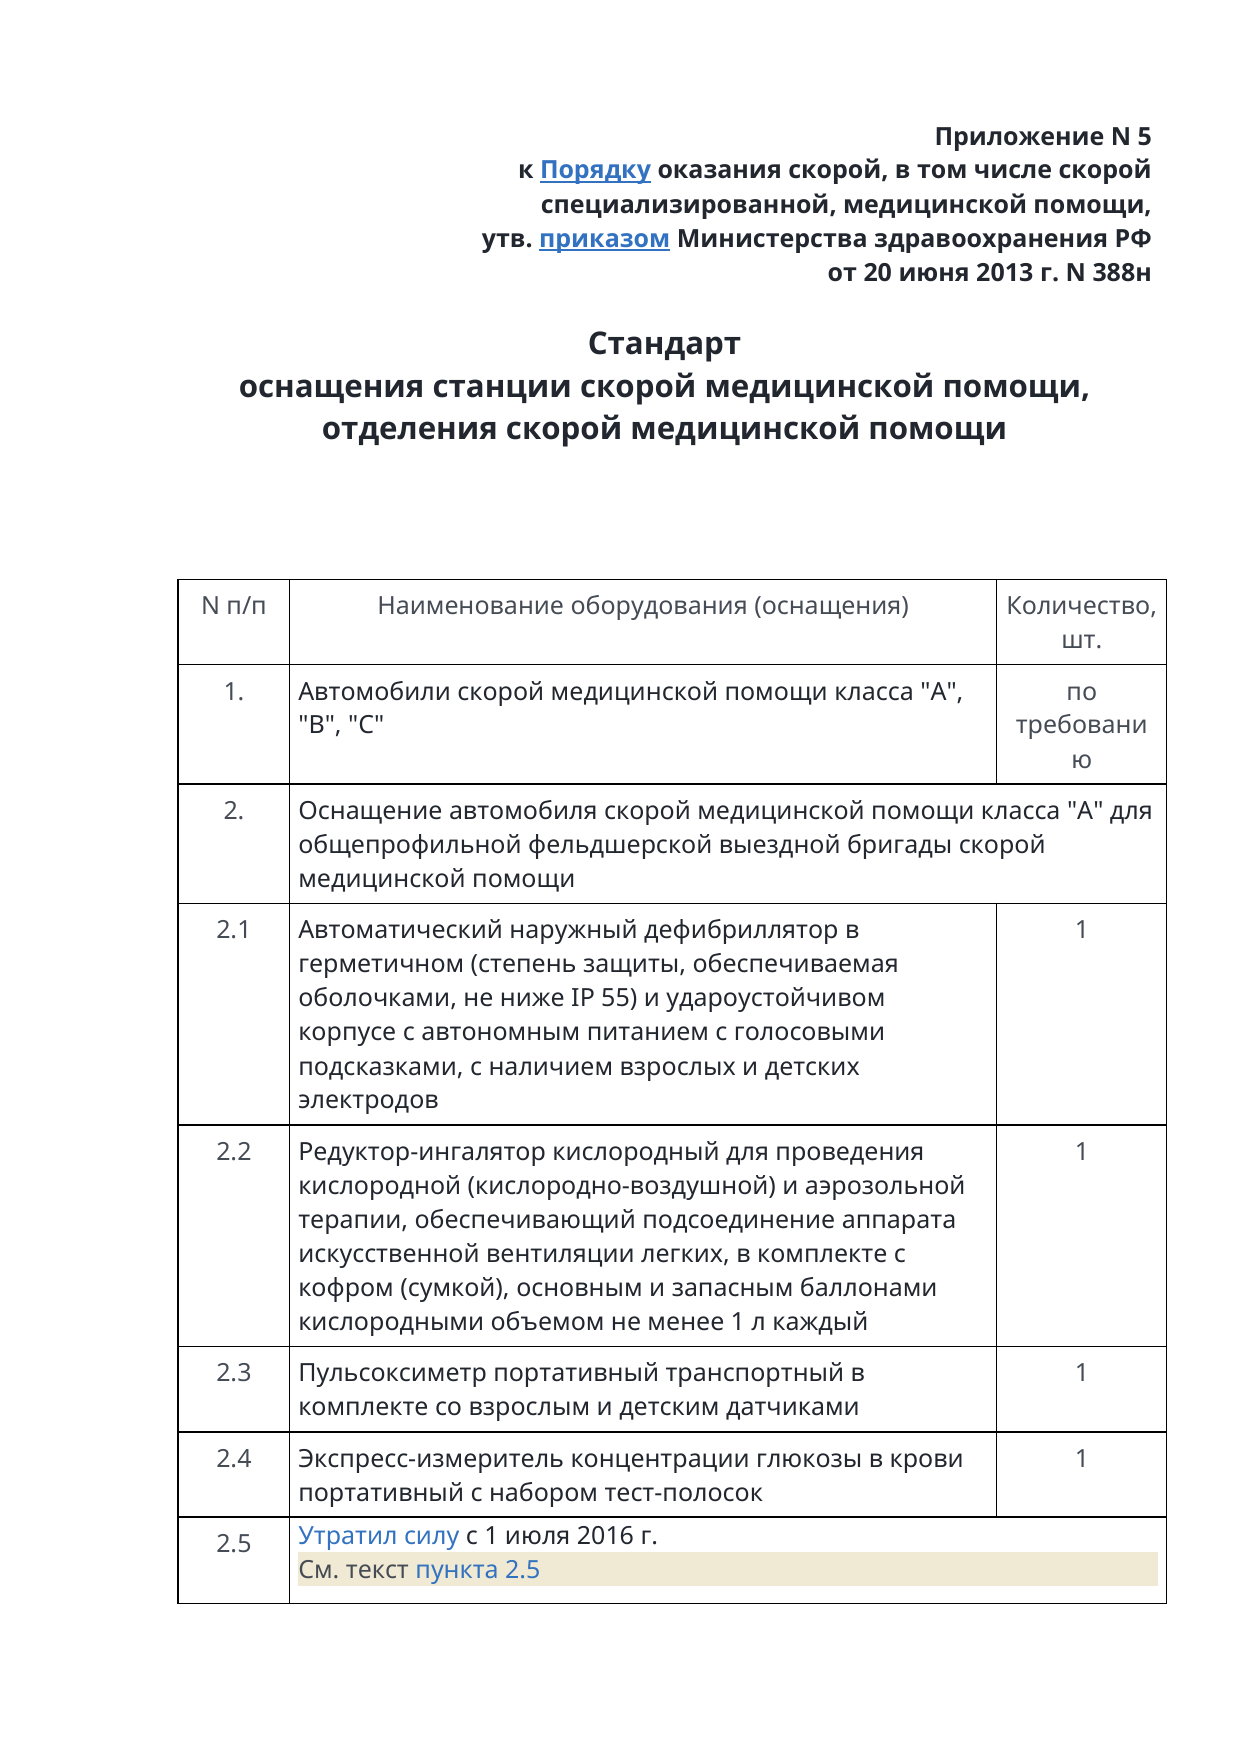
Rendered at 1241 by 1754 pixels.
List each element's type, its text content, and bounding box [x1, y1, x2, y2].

table_cell Редуктор-ингалятор кислородный для проведения кислородной (кислородно-воздушной) и аэрозольной терапии, обеспечивающий подсоединение аппарата искусственной вентиляции легких, в комплекте с кофром (сумкой), основным и запасным баллонами кислородными объемом не менее 1 л каждый [290, 1126, 996, 1346]
table_cell Экспресс-измеритель концентрации глюкозы в крови портативный с набором тест-полосок [290, 1433, 996, 1516]
table_header N п/п [179, 580, 289, 664]
table_cell 1 [997, 1433, 1166, 1516]
table_cell 2.3 [179, 1347, 289, 1431]
table_cell по требованию [997, 665, 1166, 783]
table_cell Утратил силу с 1 июля 2016 г. См. текст пункта 2.5 [290, 1518, 1166, 1603]
text Приложение N 5 к Порядку оказания скорой, в том числе скорой специализированной, медицинской помощи, утв. приказом Министерства здравоохранения РФ от 20 июня 2013 г. N 388н [177, 118, 1152, 288]
table_cell 2.1 [179, 904, 289, 1124]
table_cell Автоматический наружный дефибриллятор в герметичном (степень защиты, обеспечиваемая оболочками, не ниже IP 55) и удароустойчивом корпусе с автономным питанием с голосовыми подсказками, с наличием взрослых и детских электродов [290, 904, 996, 1124]
table_cell 1. [179, 665, 289, 783]
table_cell 2.2 [179, 1126, 289, 1346]
table_cell 1 [997, 1347, 1166, 1431]
table_cell Автомобили скорой медицинской помощи класса "А", "В", "С" [290, 665, 996, 783]
table_header Наименование оборудования (оснащения) [290, 580, 996, 664]
table_header Количество, шт. [997, 580, 1166, 664]
table_cell 2.5 [179, 1518, 289, 1603]
table_cell Пульсоксиметр портативный транспортный в комплекте со взрослым и детским датчиками [290, 1347, 996, 1431]
table_cell Оснащение автомобиля скорой медицинской помощи класса "А" для общепрофильной фельдшерской выездной бригады скорой медицинской помощи [290, 785, 1166, 902]
table_cell 2. [179, 785, 289, 902]
table_cell 2.4 [179, 1433, 289, 1516]
table_cell 1 [997, 904, 1166, 1124]
table_cell 1 [997, 1126, 1166, 1346]
text Стандарт оснащения станции скорой медицинской помощи, отделения скорой медицинской помощи [177, 321, 1152, 449]
